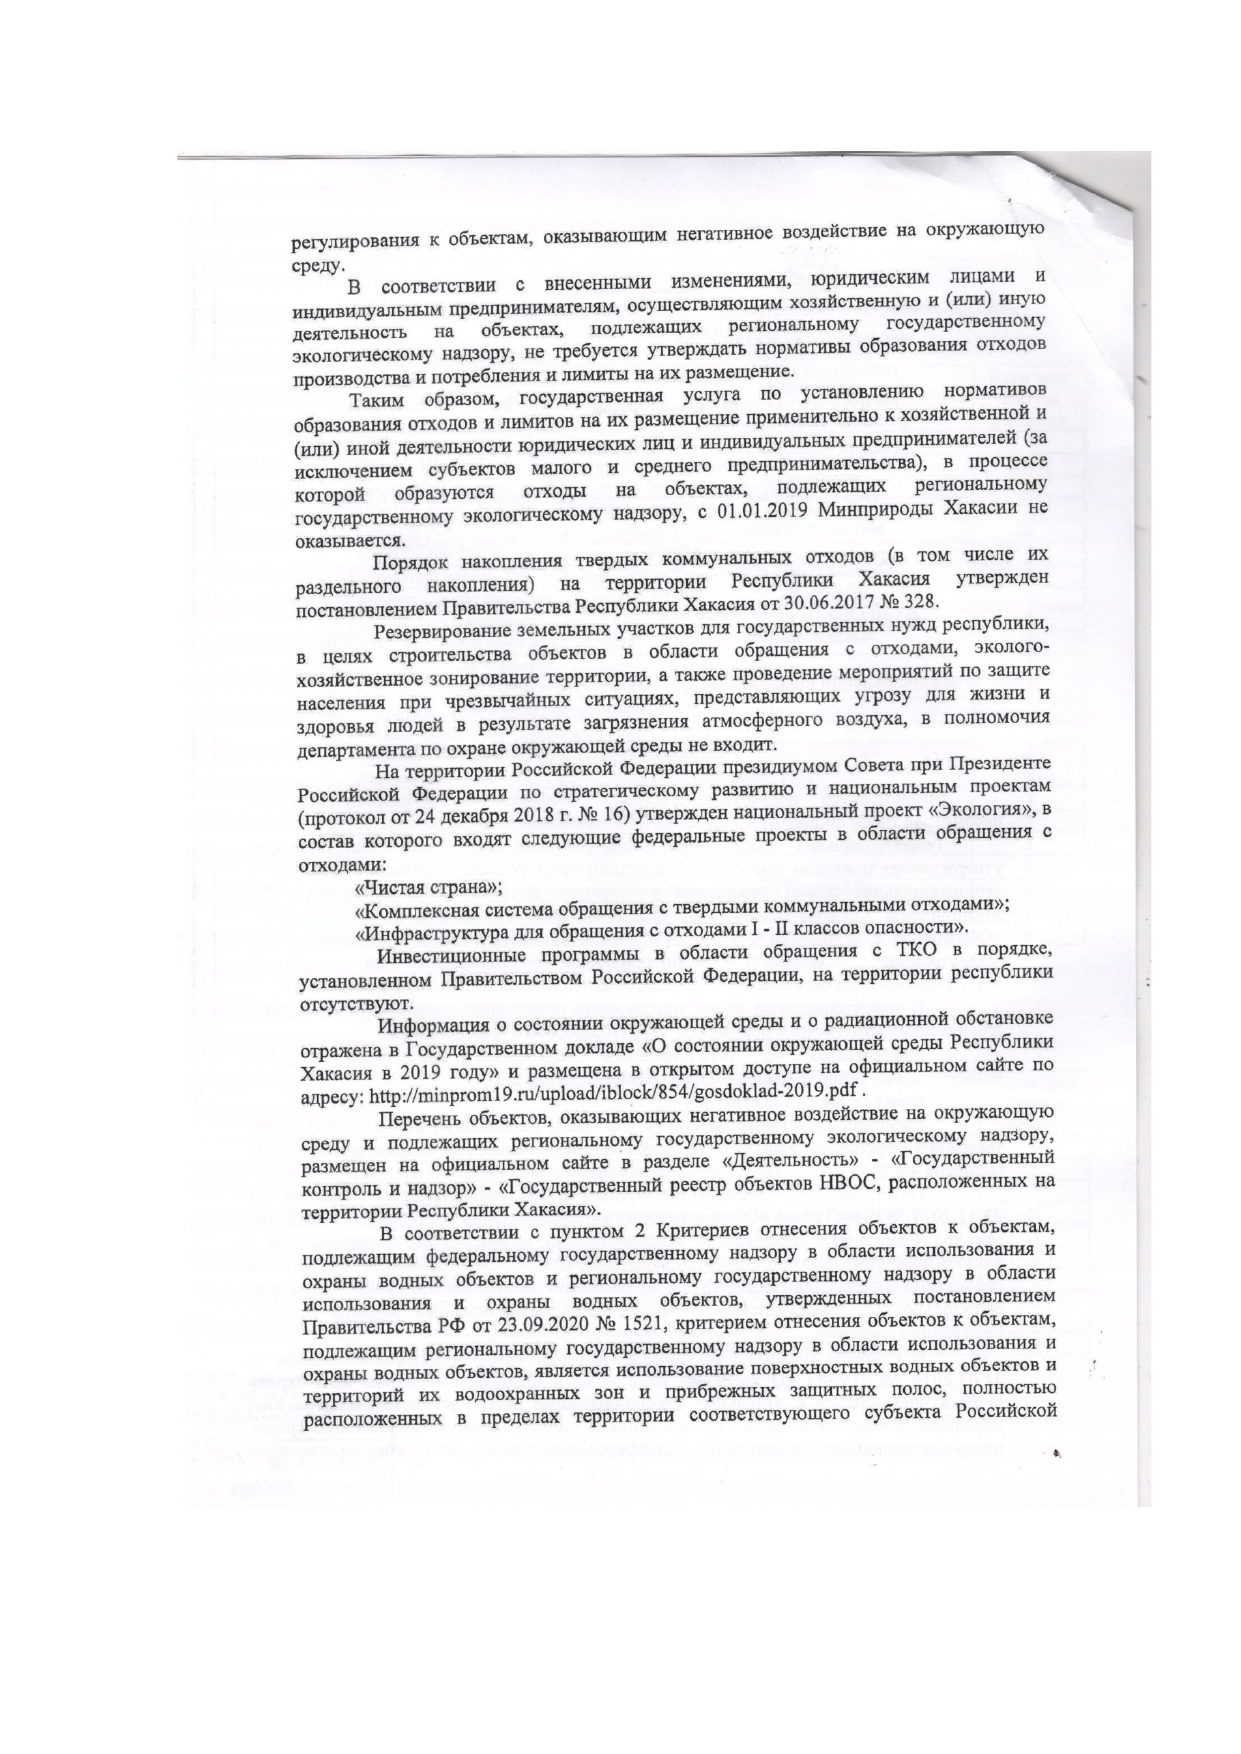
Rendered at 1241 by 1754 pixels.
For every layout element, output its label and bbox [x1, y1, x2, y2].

picture [177, 151, 1152, 1520]
